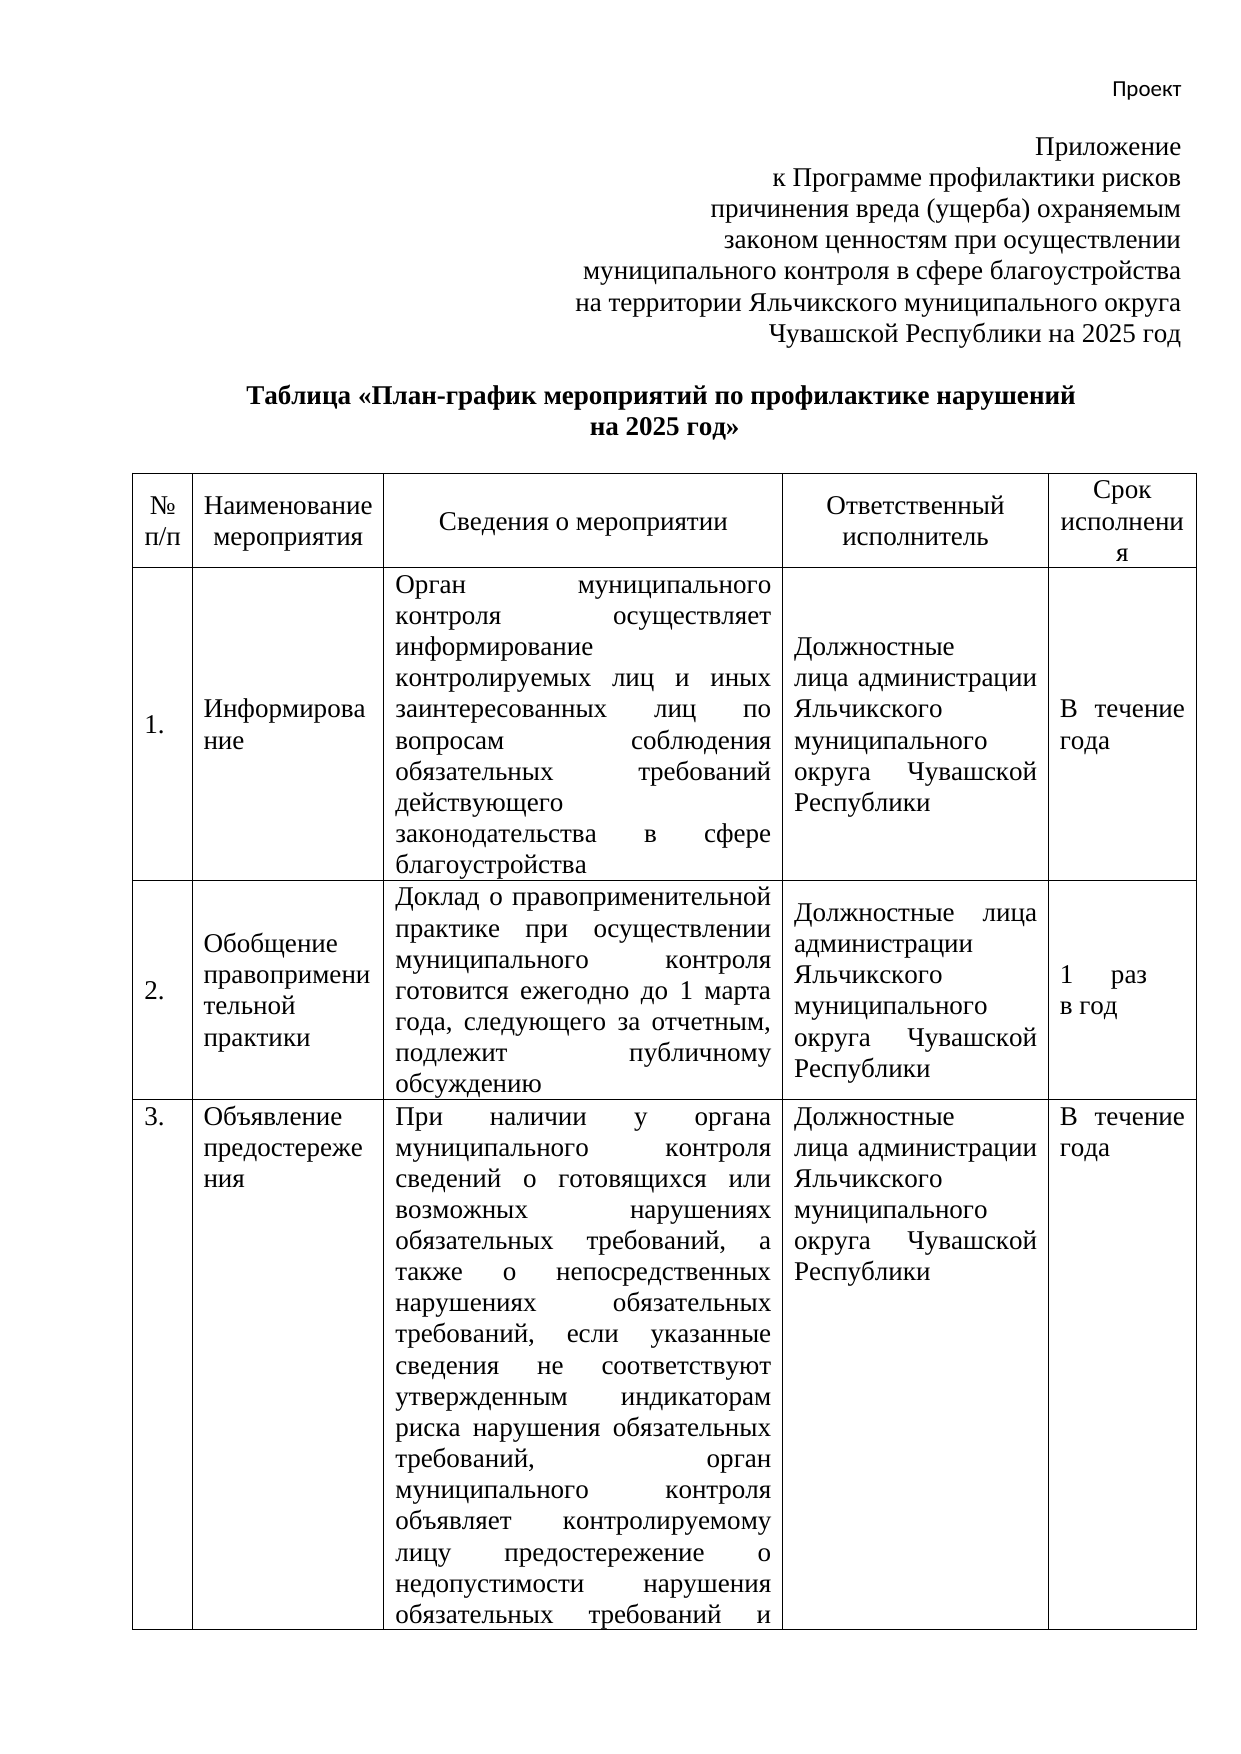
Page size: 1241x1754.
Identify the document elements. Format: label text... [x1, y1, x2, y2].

text законом ценностям при осуществлении [148, 223, 1181, 254]
text Чувашской Республики на 2025 год [148, 317, 1181, 348]
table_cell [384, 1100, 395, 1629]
text Приложение [148, 130, 1181, 161]
table_cell В течение года [1049, 568, 1196, 879]
text на территории Яльчикского муниципального округа [148, 286, 1181, 317]
table_cell Обобщение правоприменительной практики [193, 881, 383, 1098]
table_cell Доклад о правоприменительной практике при осуществлении муниципального контроля готовится ежегодно до 1 марта года, следующего за отчетным, подлежит публичному обсуждению [384, 881, 782, 1098]
table_header Срок исполнения [1049, 474, 1196, 567]
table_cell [783, 1100, 1048, 1629]
table_cell В течение года [1049, 1100, 1196, 1629]
table_cell Информирование [193, 568, 383, 879]
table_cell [193, 1100, 383, 1629]
text муниципального контроля в сфере благоустройства [148, 254, 1181, 286]
table_cell 1. [133, 568, 192, 879]
text причинения вреда (ущерба) охраняемым [148, 192, 1181, 223]
table_cell 2. [133, 881, 192, 1098]
table_cell 1 раз в год [1049, 881, 1196, 1098]
table_header Сведения о мероприятии [384, 474, 782, 567]
table_cell 3. [133, 1100, 192, 1629]
table_cell Должностные лица администрации Яльчикского муниципального округа Чувашской Республики [783, 881, 1048, 1098]
table_header Наименование мероприятия [193, 474, 383, 567]
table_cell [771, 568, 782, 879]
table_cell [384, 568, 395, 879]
text Таблица «План-график мероприятий по профилактике нарушений на 2025 год» [148, 379, 1181, 441]
table_header Ответственный исполнитель [783, 474, 1048, 567]
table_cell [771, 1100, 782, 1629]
text к Программе профилактики рисков [148, 161, 1181, 192]
table_header №п/п [133, 474, 192, 567]
table_cell Должностные лица администрации Яльчикского муниципального округа Чувашской Республики [783, 568, 1048, 879]
